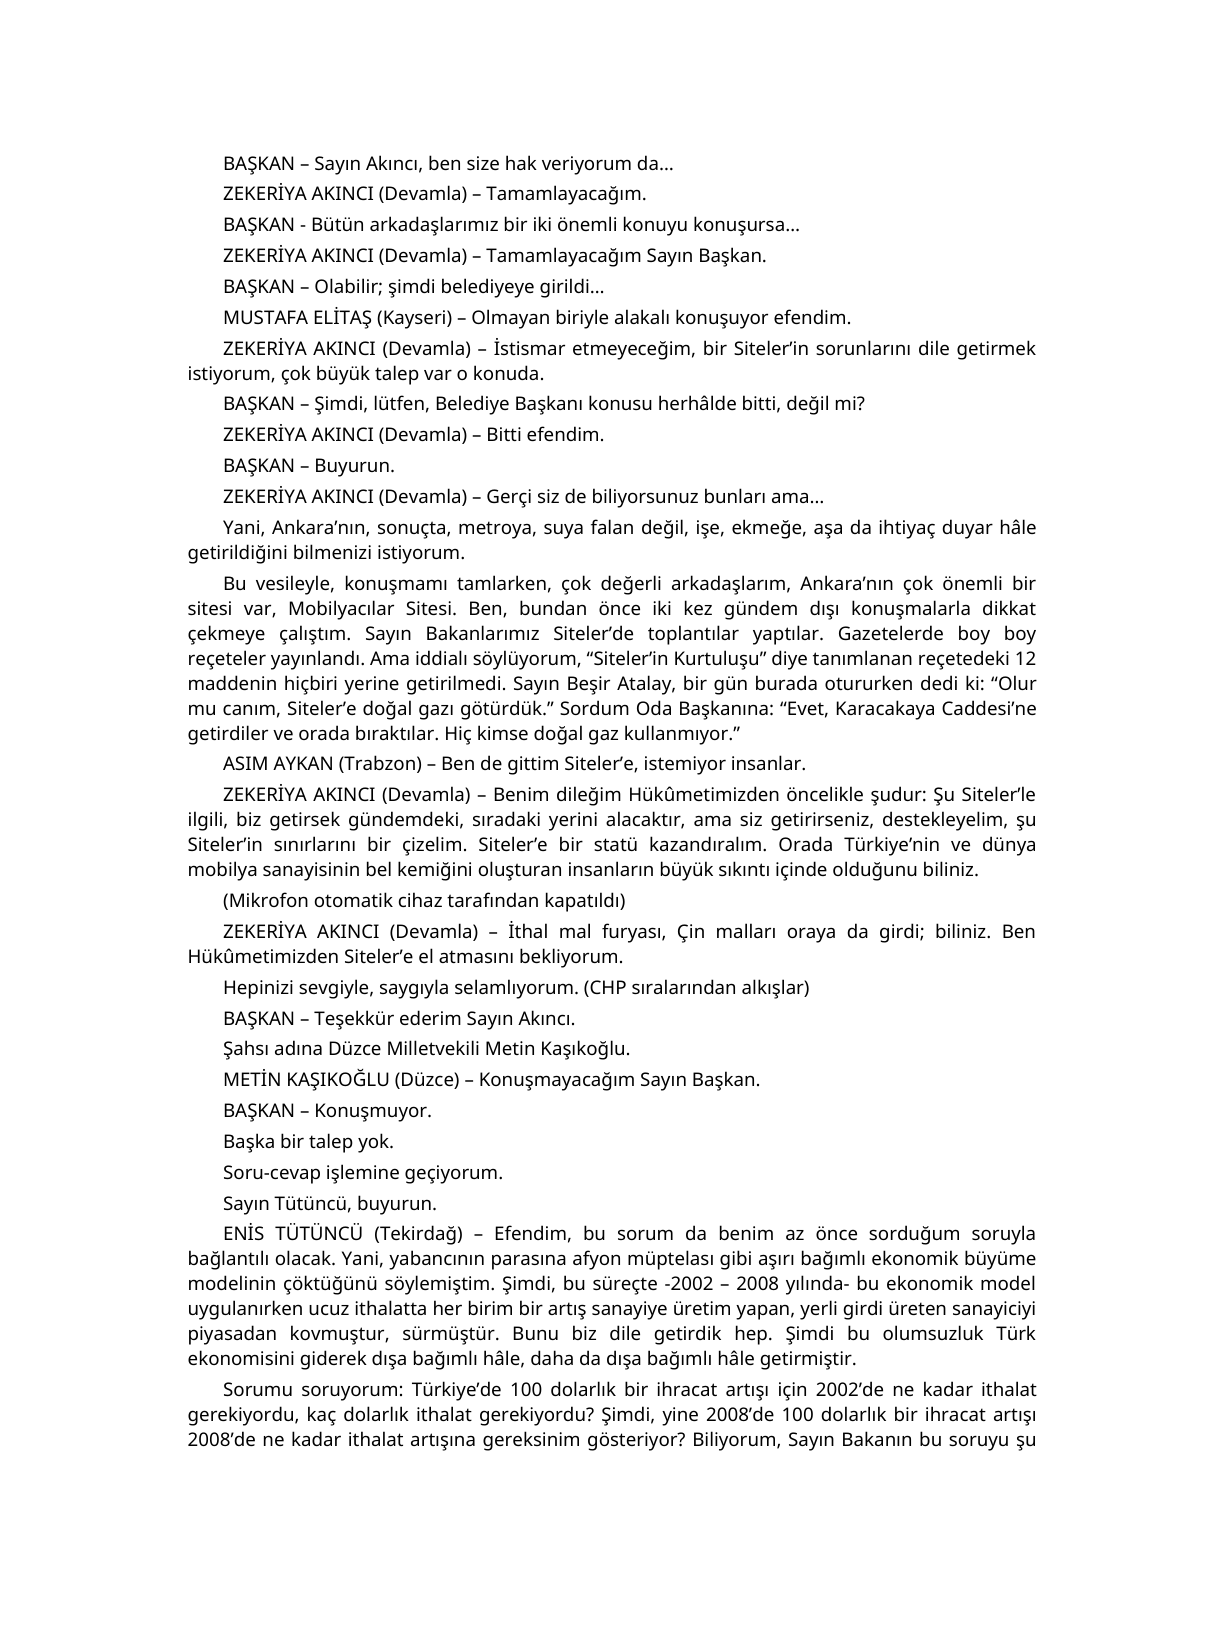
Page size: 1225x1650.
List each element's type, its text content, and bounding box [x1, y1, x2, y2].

text Sayın Tütüncü, buyurun. [187, 1190, 1037, 1215]
text ZEKERİYA AKINCI (Devamla) – Gerçi siz de biliyorsunuz bunları ama… [187, 483, 1037, 508]
text ZEKERİYA AKINCI (Devamla) – Bitti efendim. [187, 422, 1037, 447]
text BAŞKAN – Buyurun. [187, 452, 1037, 477]
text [187, 1377, 1037, 1452]
text MUSTAFA ELİTAŞ (Kayseri) – Olmayan biriyle alakalı konuşuyor efendim. [187, 304, 1037, 329]
text ZEKERİYA AKINCI (Devamla) – Benim dileğim Hükûmetimizden öncelikle şudur: Şu Siteler’le ilgili, biz getirsek gündemdeki, sıradaki yerini alacaktır, ama siz getirirseniz, destekleyelim, şu Siteler’in sınırlarını bir çizelim. Siteler’e bir statü kazandıralım. Orada Türkiye’nin ve dünya mobilya sanayisinin bel kemiğini oluşturan insanların büyük sıkıntı içinde olduğunu biliniz. [187, 782, 1037, 882]
text (Mikrofon otomatik cihaz tarafından kapatıldı) [187, 887, 1037, 912]
text ZEKERİYA AKINCI (Devamla) – İstismar etmeyeceğim, bir Siteler’in sorunlarını dile getirmek istiyorum, çok büyük talep var o konuda. [187, 335, 1037, 385]
text Yani, Ankara’nın, sonuçta, metroya, suya falan değil, işe, ekmeğe, aşa da ihtiyaç duyar hâle getirildiğini bilmenizi istiyorum. [187, 514, 1037, 564]
text ZEKERİYA AKINCI (Devamla) – İthal mal furyası, Çin malları oraya da girdi; biliniz. Ben Hükûmetimizden Siteler’e el atmasını bekliyorum. [187, 918, 1037, 968]
text Hepinizi sevgiyle, saygıyla selamlıyorum. (CHP sıralarından alkışlar) [187, 974, 1037, 999]
text Bu vesileyle, konuşmamı tamlarken, çok değerli arkadaşlarım, Ankara’nın çok önemli bir sitesi var, Mobilyacılar Sitesi. Ben, bundan önce iki kez gündem dışı konuşmalarla dikkat çekmeye çalıştım. Sayın Bakanlarımız Siteler’de toplantılar yaptılar. Gazetelerde boy boy reçeteler yayınlandı. Ama iddialı söylüyorum, “Siteler’in Kurtuluşu” diye tanımlanan reçetedeki 12 maddenin hiçbiri yerine getirilmedi. Sayın Beşir Atalay, bir gün burada otururken dedi ki: “Olur mu canım, Siteler’e doğal gazı götürdük.” Sordum Oda Başkanına: “Evet, Karacakaya Caddesi’ne getirdiler ve orada bıraktılar. Hiç kimse doğal gaz kullanmıyor.” [187, 570, 1037, 745]
text BAŞKAN - Bütün arkadaşlarımız bir iki önemli konuyu konuşursa… [187, 212, 1037, 237]
text Soru-cevap işlemine geçiyorum. [187, 1159, 1037, 1184]
text METİN KAŞIKOĞLU (Düzce) – Konuşmayacağım Sayın Başkan. [187, 1067, 1037, 1092]
text BAŞKAN – Şimdi, lütfen, Belediye Başkanı konusu herhâlde bitti, değil mi? [187, 391, 1037, 416]
text BAŞKAN – Teşekkür ederim Sayın Akıncı. [187, 1005, 1037, 1030]
text ENİS TÜTÜNCÜ (Tekirdağ) – Efendim, bu sorum da benim az önce sorduğum soruyla bağlantılı olacak. Yani, yabancının parasına afyon müptelası gibi aşırı bağımlı ekonomik büyüme modelinin çöktüğünü söylemiştim. Şimdi, bu süreçte -2002 – 2008 yılında- bu ekonomik model uygulanırken ucuz ithalatta her birim bir artış sanayiye üretim yapan, yerli girdi üreten sanayiciyi piyasadan kovmuştur, sürmüştür. Bunu biz dile getirdik hep. Şimdi bu olumsuzluk Türk ekonomisini giderek dışa bağımlı hâle, daha da dışa bağımlı hâle getirmiştir. [187, 1221, 1037, 1371]
text ZEKERİYA AKINCI (Devamla) – Tamamlayacağım. [187, 181, 1037, 206]
text Şahsı adına Düzce Milletvekili Metin Kaşıkoğlu. [187, 1036, 1037, 1061]
text BAŞKAN – Sayın Akıncı, ben size hak veriyorum da… [187, 150, 1037, 175]
text BAŞKAN – Olabilir; şimdi belediyeye girildi… [187, 273, 1037, 298]
text ASIM AYKAN (Trabzon) – Ben de gittim Siteler’e, istemiyor insanlar. [187, 751, 1037, 776]
text ZEKERİYA AKINCI (Devamla) – Tamamlayacağım Sayın Başkan. [187, 242, 1037, 267]
text BAŞKAN – Konuşmuyor. [187, 1097, 1037, 1122]
text Başka bir talep yok. [187, 1128, 1037, 1153]
